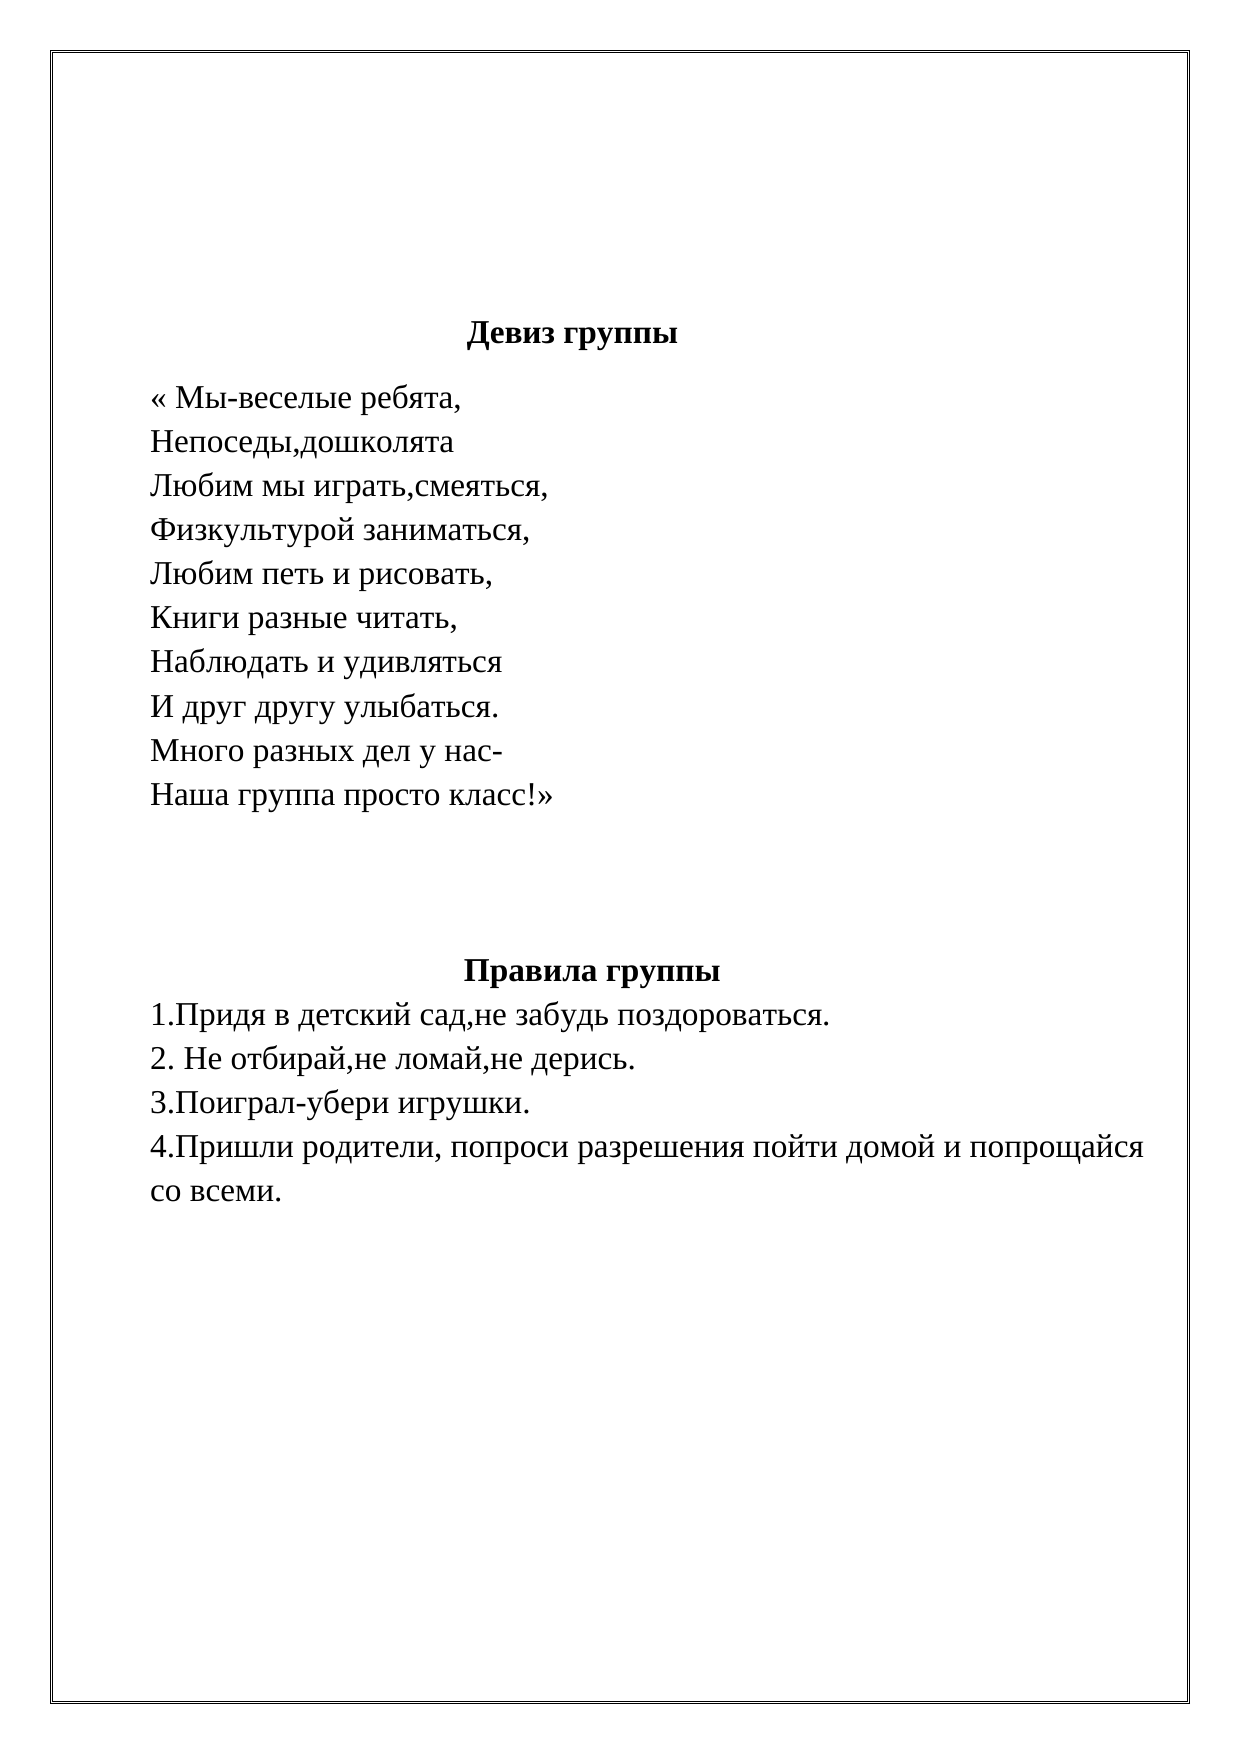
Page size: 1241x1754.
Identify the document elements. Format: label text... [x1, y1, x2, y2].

list Правила группы [150, 950, 1165, 988]
list И друг другу улыбаться. [150, 686, 1165, 724]
list Наша группа просто класс!» [150, 774, 1165, 812]
list 2. Не отбирай,не ломай,не дерись. [150, 1038, 1165, 1077]
list 3.Поиграл-убери игрушки. [150, 1082, 1165, 1121]
list « Мы-веселые ребята, [150, 377, 1165, 416]
list Непоседы,дошколята [150, 421, 1165, 460]
list Любим мы играть,смеяться, [150, 466, 1165, 504]
list Много разных дел у нас- [150, 730, 1165, 768]
text Девиз группы [75, 312, 1165, 351]
list Любим петь и рисовать, [150, 554, 1165, 592]
list 1.Придя в детский сад,не забудь поздороваться. [150, 994, 1165, 1033]
list Книги разные читать, [150, 598, 1165, 636]
list Наблюдать и удивляться [150, 642, 1165, 680]
list 4.Пришли родители, попроси разрешения пойти домой и попрощайся со всеми. [150, 1126, 1165, 1209]
list Физкультурой заниматься, [150, 509, 1165, 548]
